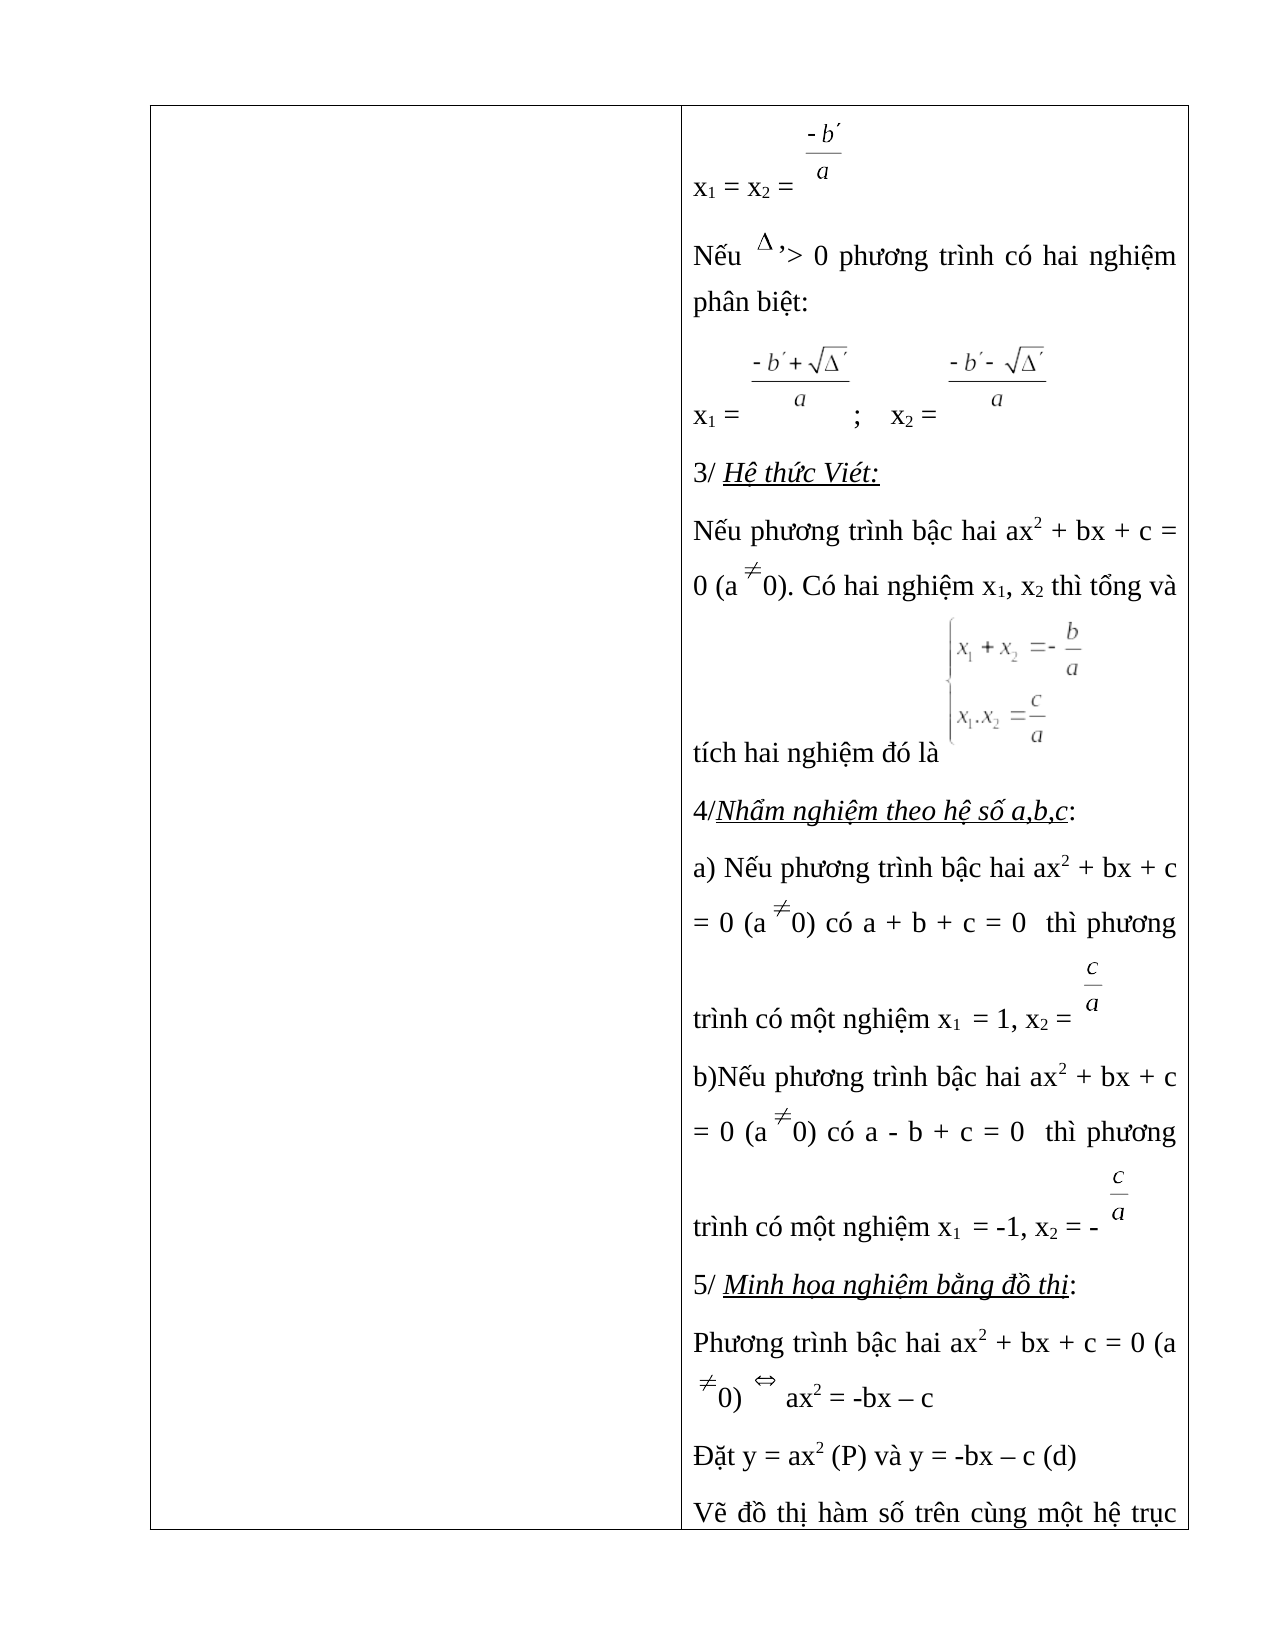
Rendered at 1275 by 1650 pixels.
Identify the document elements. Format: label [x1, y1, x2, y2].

table_cell [151, 106, 681, 1529]
table_cell [682, 106, 1188, 1529]
